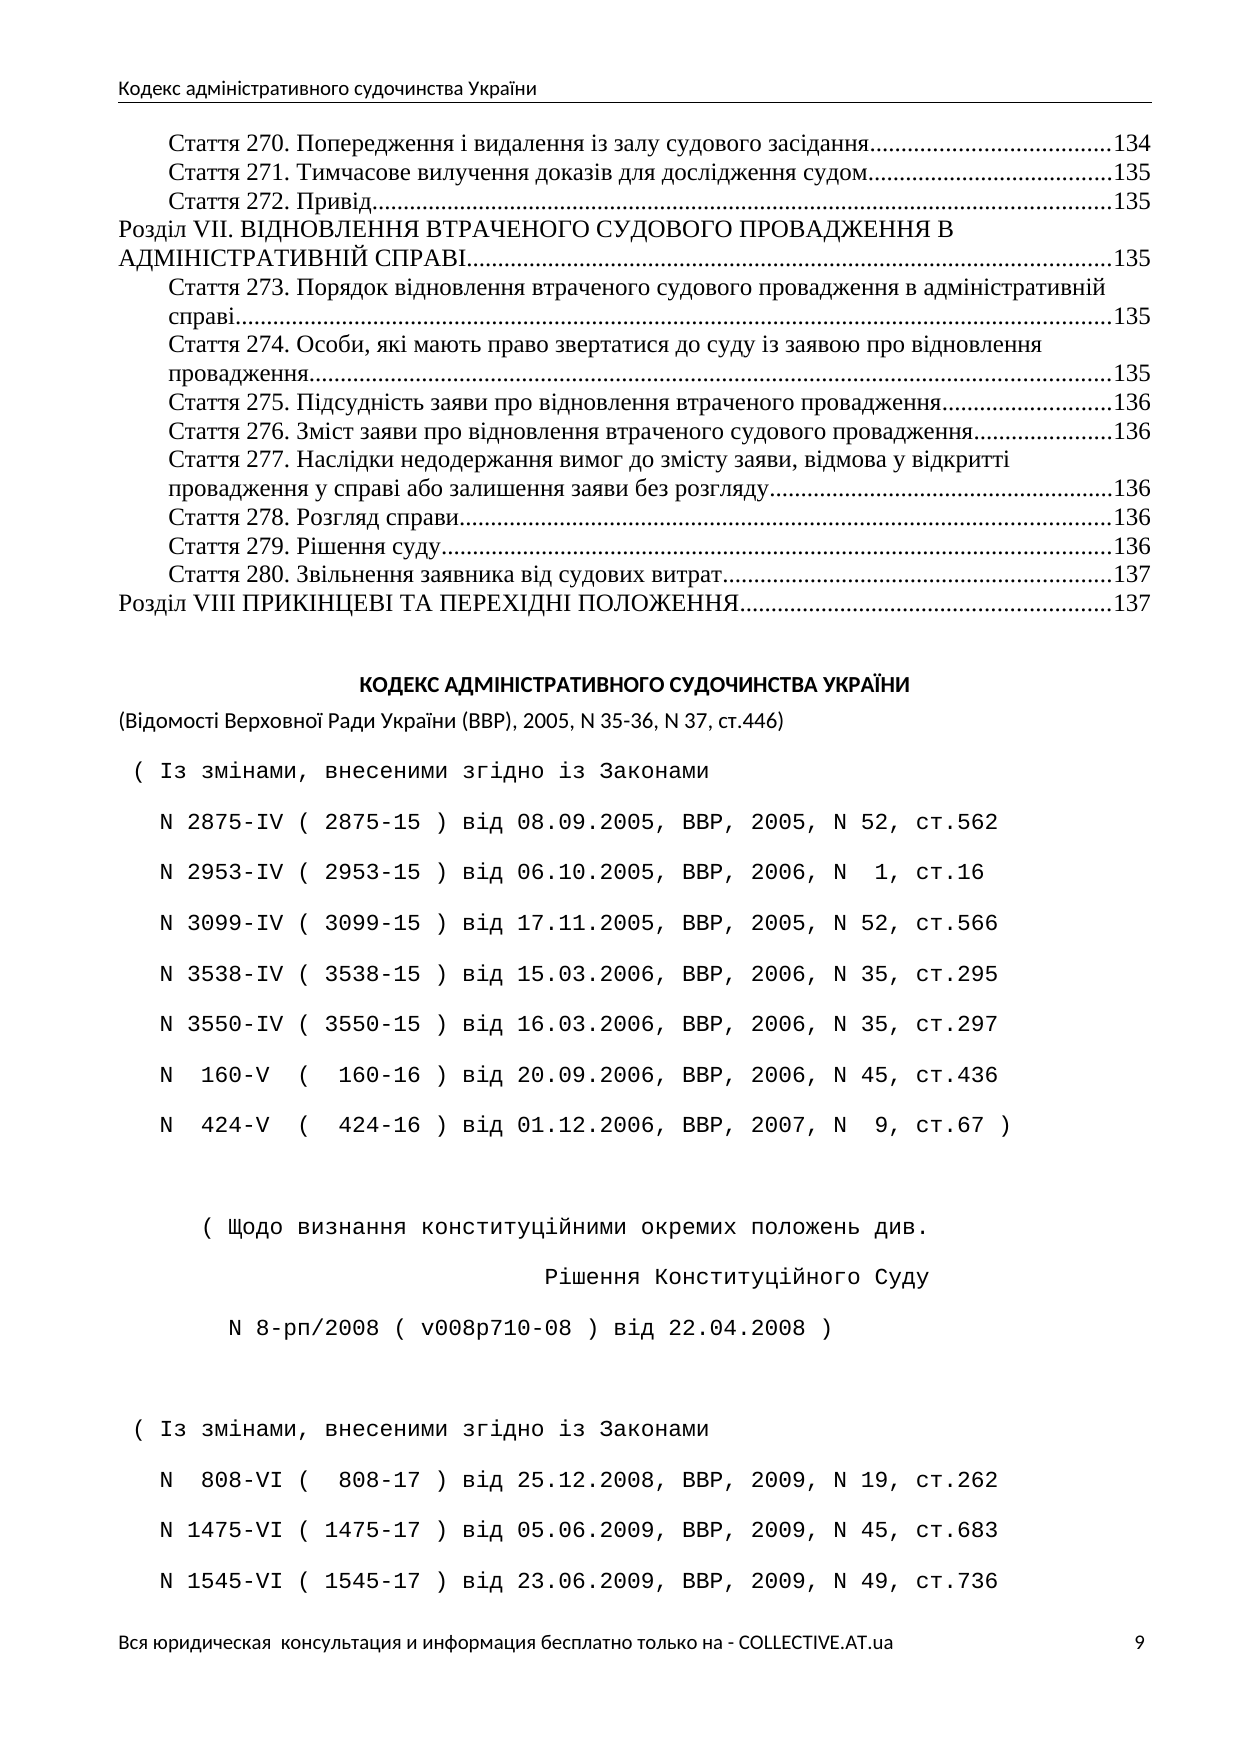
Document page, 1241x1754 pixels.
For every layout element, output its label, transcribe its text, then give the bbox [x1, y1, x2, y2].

text N 8-рп/2008 ( v008p710-08 ) від 22.04.2008 ) [118, 1316, 1152, 1342]
text Стаття 278. Розгляд справи 136 [168, 502, 1152, 531]
text Рішення Конституційного Суду [118, 1266, 1152, 1292]
text Стаття 277. Наслідки недодержання вимог до змісту заяви, відмова у відкритті провадження у справі або залишення заяви без розгляду 136 [168, 444, 1152, 502]
text Стаття 272. Привід 135 [168, 186, 1152, 214]
text Стаття 280. Звільнення заявника від судових витрат 137 [168, 559, 1152, 588]
text Стаття 275. Підсудність заяви про відновлення втраченого провадження 136 [168, 387, 1152, 416]
text (Відомості Верховної Ради України (ВВР), 2005, N 35-36, N 37, ст.446) [118, 706, 1152, 734]
text Стаття 270. Попередження і видалення із залу судового засідання 134 [168, 128, 1152, 157]
text N 424-V ( 424-16 ) від 01.12.2006, ВВР, 2007, N 9, ст.67 ) [118, 1114, 1152, 1140]
text Стаття 273. Порядок відновлення втраченого судового провадження в адміністративній справі 135 [168, 272, 1152, 329]
text Стаття 279. Рішення суду 136 [168, 531, 1152, 559]
text ( Із змінами, внесеними згідно із Законами [118, 759, 1152, 785]
text Стаття 276. Зміст заяви про відновлення втраченого судового провадження 136 [168, 416, 1152, 444]
text N 1545-VI ( 1545-17 ) від 23.06.2009, ВВР, 2009, N 49, ст.736 [118, 1569, 1152, 1595]
text КОДЕКС АДМІНІСТРАТИВНОГО СУДОЧИНСТВА УКРАЇНИ [118, 670, 1152, 698]
text Розділ VII. ВІДНОВЛЕННЯ ВТРАЧЕНОГО СУДОВОГО ПРОВАДЖЕННЯ В АДМІНІСТРАТИВНІЙ СПРАВІ 135 [118, 214, 1152, 272]
text Стаття 271. Тимчасове вилучення доказів для дослідження судом 135 [168, 157, 1152, 186]
text ( Щодо визнання конституційними окремих положень див. [118, 1215, 1152, 1241]
text Стаття 274. Особи, які мають право звертатися до суду із заявою про відновлення провадження 135 [168, 329, 1152, 387]
text N 2875-IV ( 2875-15 ) від 08.09.2005, ВВР, 2005, N 52, ст.562 [118, 810, 1152, 836]
text N 2953-IV ( 2953-15 ) від 06.10.2005, ВВР, 2006, N 1, ст.16 [118, 861, 1152, 887]
text N 3538-IV ( 3538-15 ) від 15.03.2006, ВВР, 2006, N 35, ст.295 [118, 962, 1152, 988]
text N 3099-IV ( 3099-15 ) від 17.11.2005, ВВР, 2005, N 52, ст.566 [118, 911, 1152, 937]
text N 808-VI ( 808-17 ) від 25.12.2008, ВВР, 2009, N 19, ст.262 [118, 1468, 1152, 1494]
text ( Із змінами, внесеними згідно із Законами [118, 1417, 1152, 1443]
text Розділ VIII ПРИКІНЦЕВІ ТА ПЕРЕХІДНІ ПОЛОЖЕННЯ 137 [118, 588, 1152, 617]
text N 160-V ( 160-16 ) від 20.09.2006, ВВР, 2006, N 45, ст.436 [118, 1063, 1152, 1089]
text N 3550-IV ( 3550-15 ) від 16.03.2006, ВВР, 2006, N 35, ст.297 [118, 1012, 1152, 1038]
text N 1475-VI ( 1475-17 ) від 05.06.2009, ВВР, 2009, N 45, ст.683 [118, 1519, 1152, 1545]
